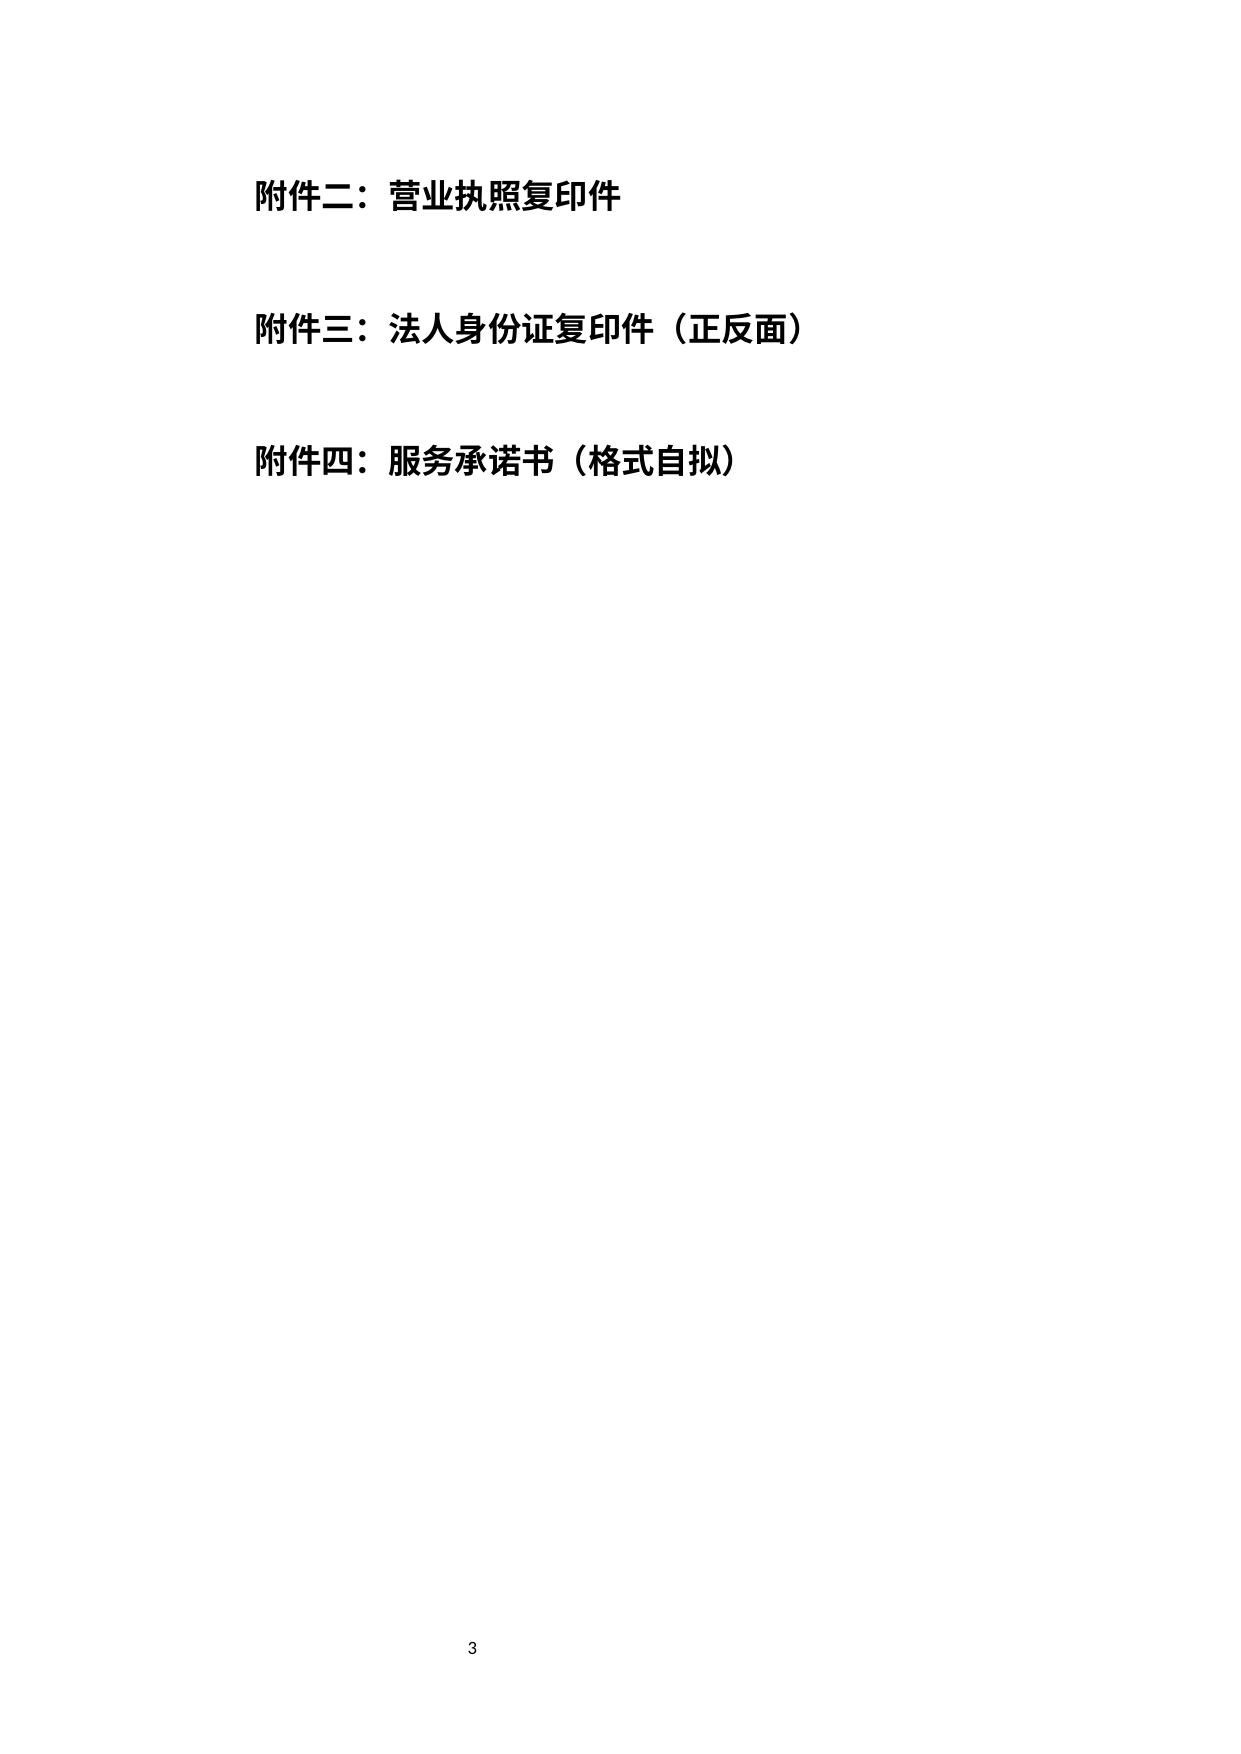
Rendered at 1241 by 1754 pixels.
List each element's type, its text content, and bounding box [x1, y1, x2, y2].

subtitle 附件二：营业执照复印件 [187, 162, 1053, 227]
subtitle 附件三：法人身份证复印件（正反面） [187, 294, 1053, 359]
subtitle 附件四：服务承诺书（格式自拟） [187, 427, 1053, 492]
